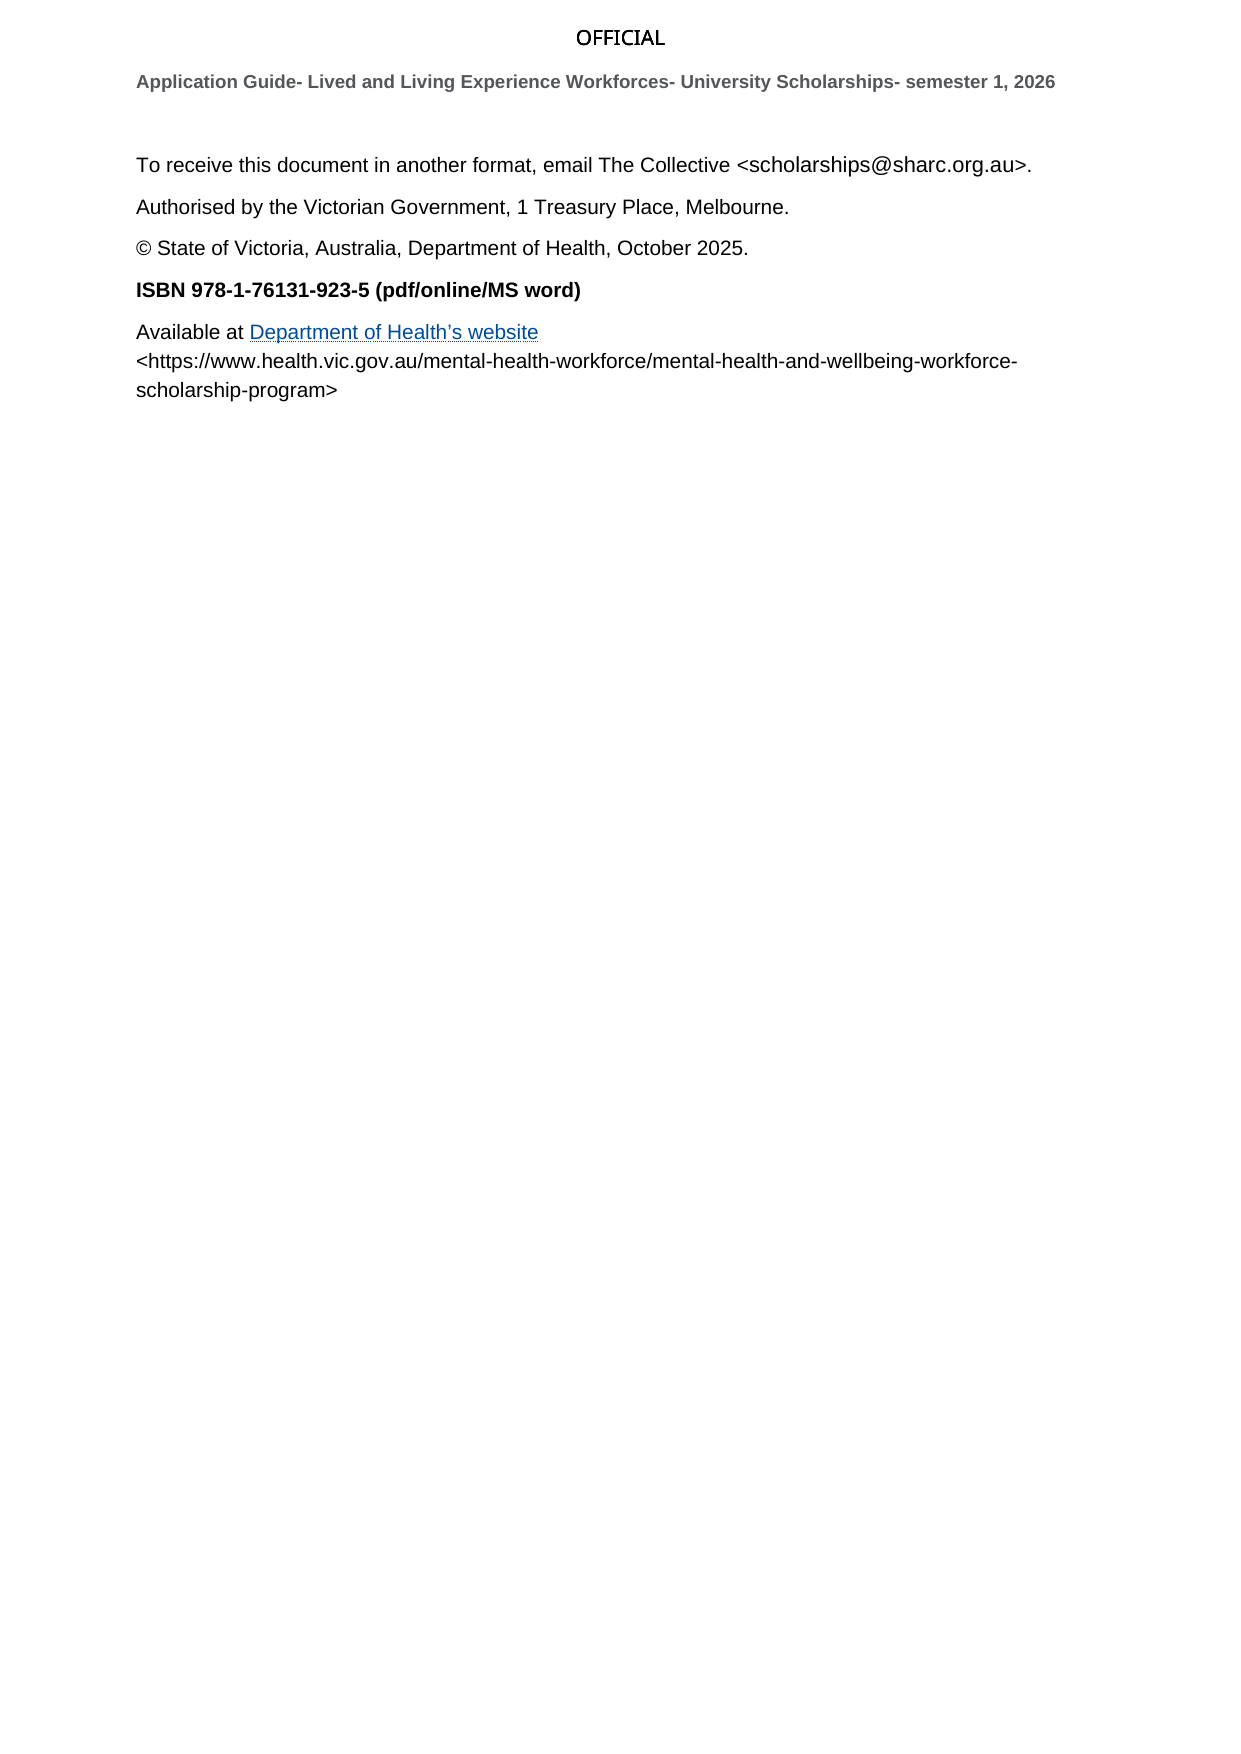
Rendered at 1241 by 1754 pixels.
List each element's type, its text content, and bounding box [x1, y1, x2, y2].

text Authorised by the Victorian Government, 1 Treasury Place, Melbourne. [136, 189, 1104, 218]
text Available at Department of Health’s website <https://www.health.vic.gov.au/mental-health-workforce/mental-health-and-wellbeing-workforce-scholarship-program> [136, 314, 1104, 402]
text ISBN 978-1-76131-923-5 (pdf/online/MS word) [136, 273, 1104, 302]
text To receive this document in another format, email The Collective <scholarships@sharc.org.au>. [136, 148, 1104, 177]
text © State of Victoria, Australia, Department of Health, October 2025. [136, 231, 1104, 260]
